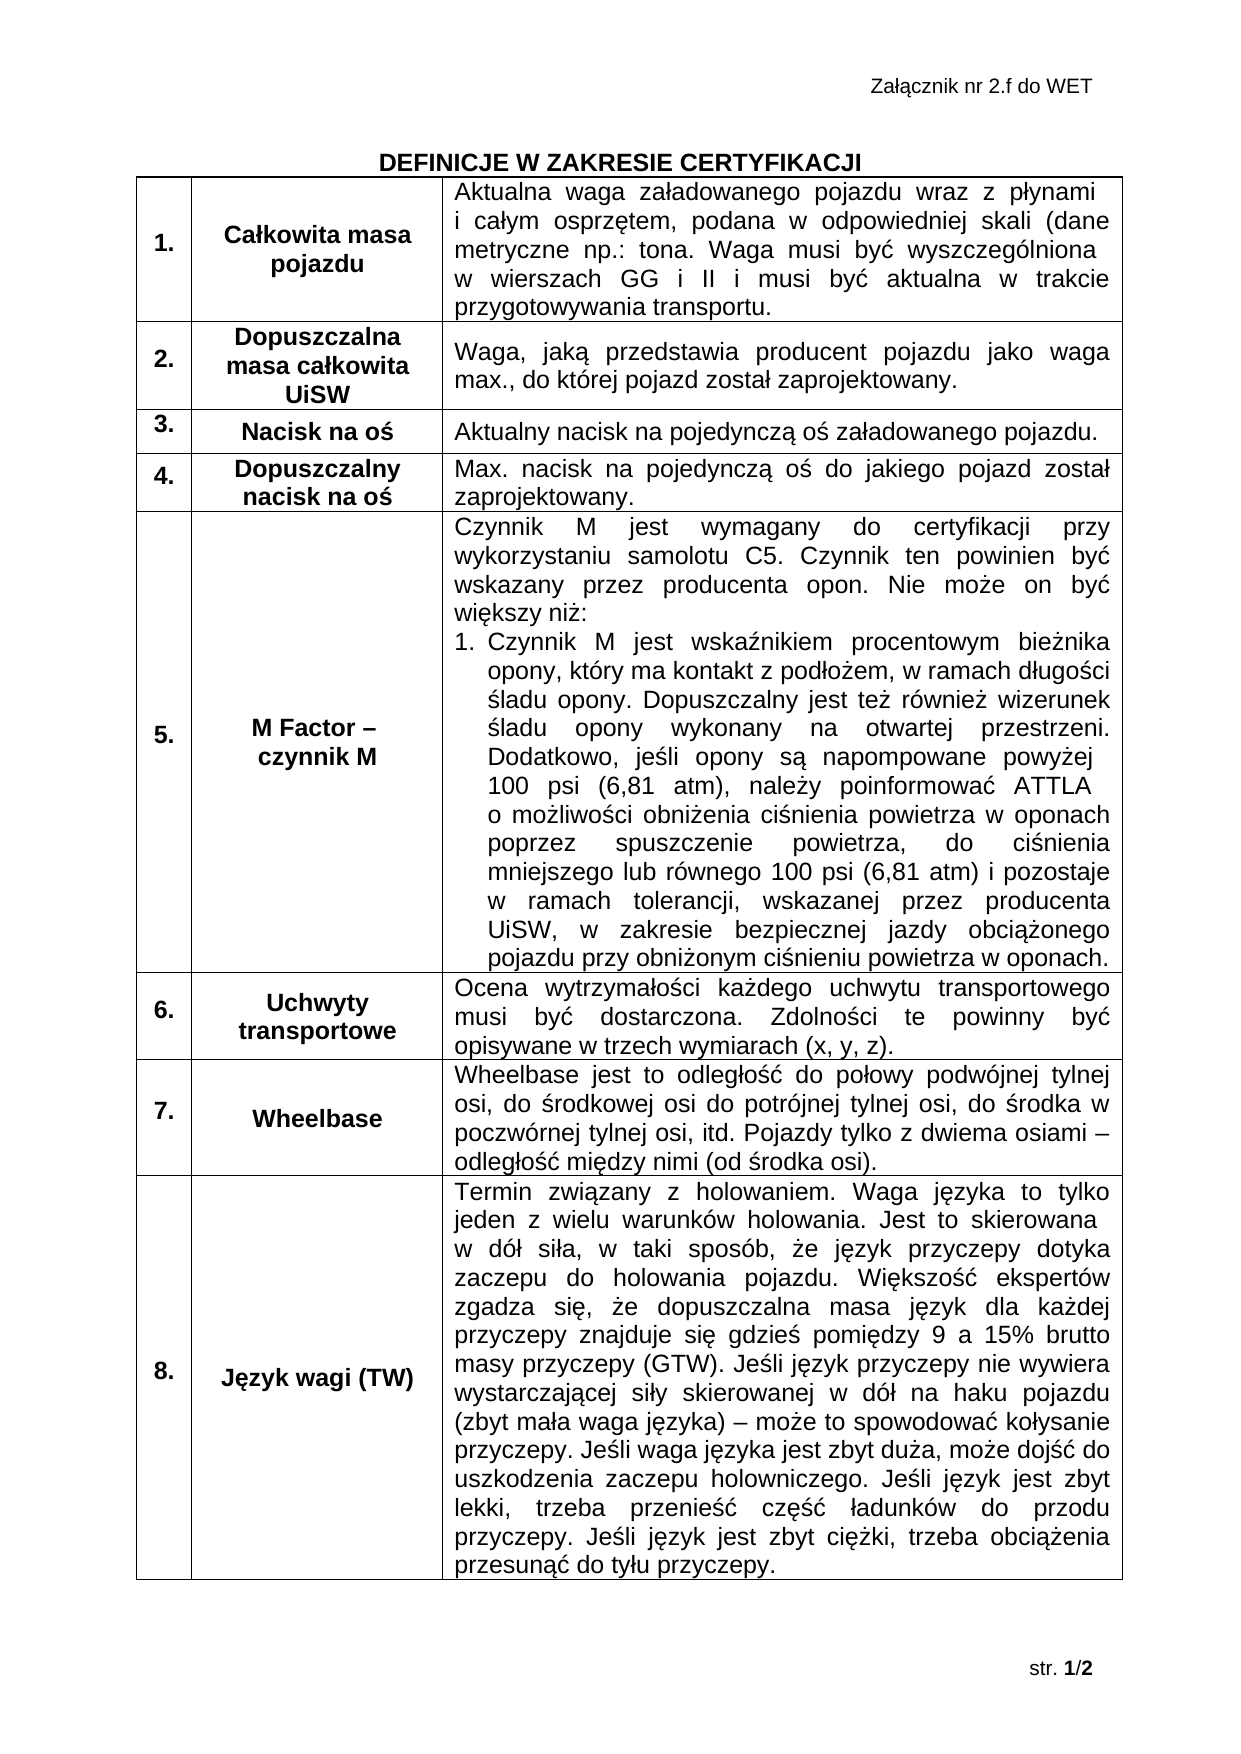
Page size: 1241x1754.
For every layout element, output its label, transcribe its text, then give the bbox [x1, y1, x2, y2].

text DEFINICJE W ZAKRESIE CERTYFIKACJI [148, 148, 1093, 176]
table_cell M Factor – czynnik M [192, 512, 442, 972]
table_cell [137, 410, 191, 452]
table_cell Ocena wytrzymałości każdego uchwytu transportowego musi być dostarczona. Zdolności te powinny być opisywane w trzech wymiarach (x, y, z). [443, 973, 1122, 1059]
table_cell Wheelbase jest to odległość do połowy podwójnej tylnej osi, do środkowej osi do potrójnej tylnej osi, do środka w poczwórnej tylnej osi, itd. Pojazdy tylko z dwiema osiami – odległość między nimi (od środka osi). [443, 1060, 1122, 1175]
table_header [137, 178, 191, 321]
table_cell Dopuszczalny nacisk na oś [192, 454, 442, 511]
table_cell Nacisk na oś [192, 410, 442, 452]
table_cell Uchwyty transportowe [192, 973, 442, 1059]
table_header Aktualna waga załadowanego pojazdu wraz z płynami i całym osprzętem, podana w odpowiedniej skali (dane metryczne np.: tona. Waga musi być wyszczególniona w wierszach GG i II i musi być aktualna w trakcie przygotowywania transportu. [443, 178, 1122, 321]
table_cell [137, 973, 191, 1059]
table_cell Aktualny nacisk na pojedynczą oś załadowanego pojazdu. [443, 410, 1122, 452]
table_cell [137, 1060, 191, 1175]
table_cell Wheelbase [192, 1060, 442, 1175]
table_cell Termin związany z holowaniem. Waga języka to tylko jeden z wielu warunków holowania. Jest to skierowana w dół siła, w taki sposób, że język przyczepy dotyka zaczepu do holowania pojazdu. Większość ekspertów zgadza się, że dopuszczalna masa język dla każdej przyczepy znajduje się gdzieś pomiędzy 9 a 15% brutto masy przyczepy (GTW). Jeśli język przyczepy nie wywiera wystarczającej siły skierowanej w dół na haku pojazdu (zbyt mała waga języka) – może to spowodować kołysanie przyczepy. Jeśli waga języka jest zbyt duża, może dojść do uszkodzenia zaczepu holowniczego. Jeśli język jest zbyt lekki, trzeba przenieść część ładunków do przodu przyczepy. Jeśli język jest zbyt ciężki, trzeba obciążenia przesunąć do tyłu przyczepy. [443, 1176, 1122, 1579]
table_cell [137, 322, 191, 408]
table_cell Max. nacisk na pojedynczą oś do jakiego pojazd został zaprojektowany. [443, 454, 1122, 511]
table_cell [137, 454, 191, 511]
table_cell Waga, jaką przedstawia producent pojazdu jako waga max., do której pojazd został zaprojektowany. [443, 322, 1122, 408]
table_cell Czynnik M jest wymagany do certyfikacji przy wykorzystaniu samolotu C5. Czynnik ten powinien być wskazany przez producenta opon. Nie może on być większy niż: Czynnik M jest wskaźnikiem procentowym bieżnika opony, który ma kontakt z podłożem, w ramach długości śladu opony. Dopuszczalny jest też również wizerunek śladu opony wykonany na otwartej przestrzeni. Dodatkowo, jeśli opony są napompowane powyżej 100 psi (6,81 atm), należy poinformować ATTLA o możliwości obniżenia ciśnienia powietrza w oponach poprzez spuszczenie powietrza, do ciśnienia mniejszego lub równego 100 psi (6,81 atm) i pozostaje w ramach tolerancji, wskazanej przez producenta UiSW, w zakresie bezpiecznej jazdy obciążonego pojazdu przy obniżonym ciśnieniu powietrza w oponach. [443, 512, 1122, 972]
table_cell [137, 1176, 191, 1579]
table_cell [137, 512, 191, 972]
table_cell Język wagi (TW) [192, 1176, 442, 1579]
table_cell Dopuszczalna masa całkowita UiSW [192, 322, 442, 408]
table_header Całkowita masa pojazdu [192, 178, 442, 321]
